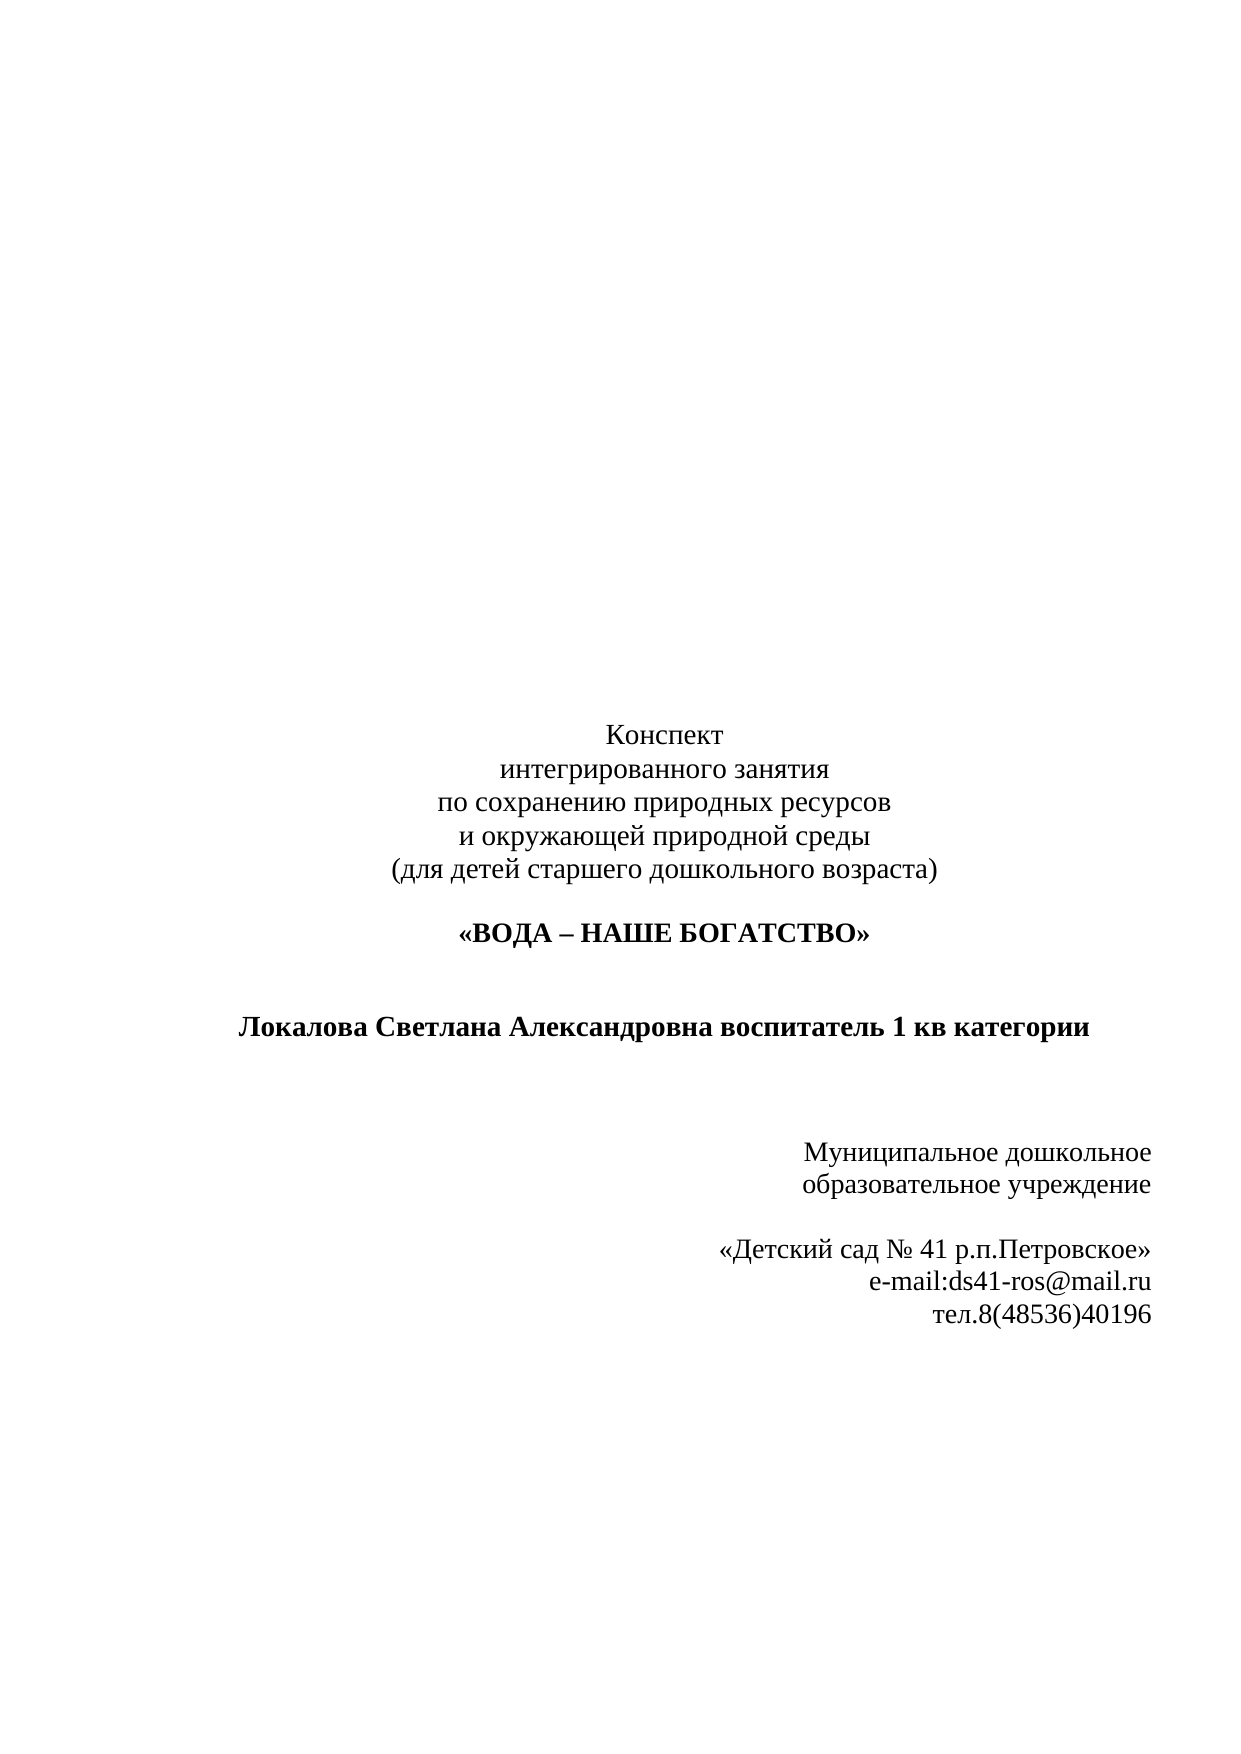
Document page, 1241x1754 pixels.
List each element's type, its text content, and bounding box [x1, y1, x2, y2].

text e-mail:ds41-ros@mail.ru [177, 1264, 1152, 1297]
text интегрированного занятия [177, 751, 1152, 784]
text (для детей старшего дошкольного возраста) [177, 851, 1152, 885]
text образовательное учреждение [177, 1167, 1152, 1199]
text Муниципальное дошкольное [177, 1135, 1152, 1167]
text «Детский сад № 41 р.п.Петровское» [177, 1232, 1152, 1264]
text и окружающей природной среды [177, 818, 1152, 851]
text Локалова Светлана Александровна воспитатель 1 кв категории [177, 1009, 1152, 1073]
text по сохранению природных ресурсов [177, 784, 1152, 818]
text Конспект [177, 717, 1152, 751]
text тел.8(48536)40196 [177, 1297, 1152, 1329]
text «ВОДА – НАШЕ БОГАТСТВО» [177, 916, 1152, 948]
